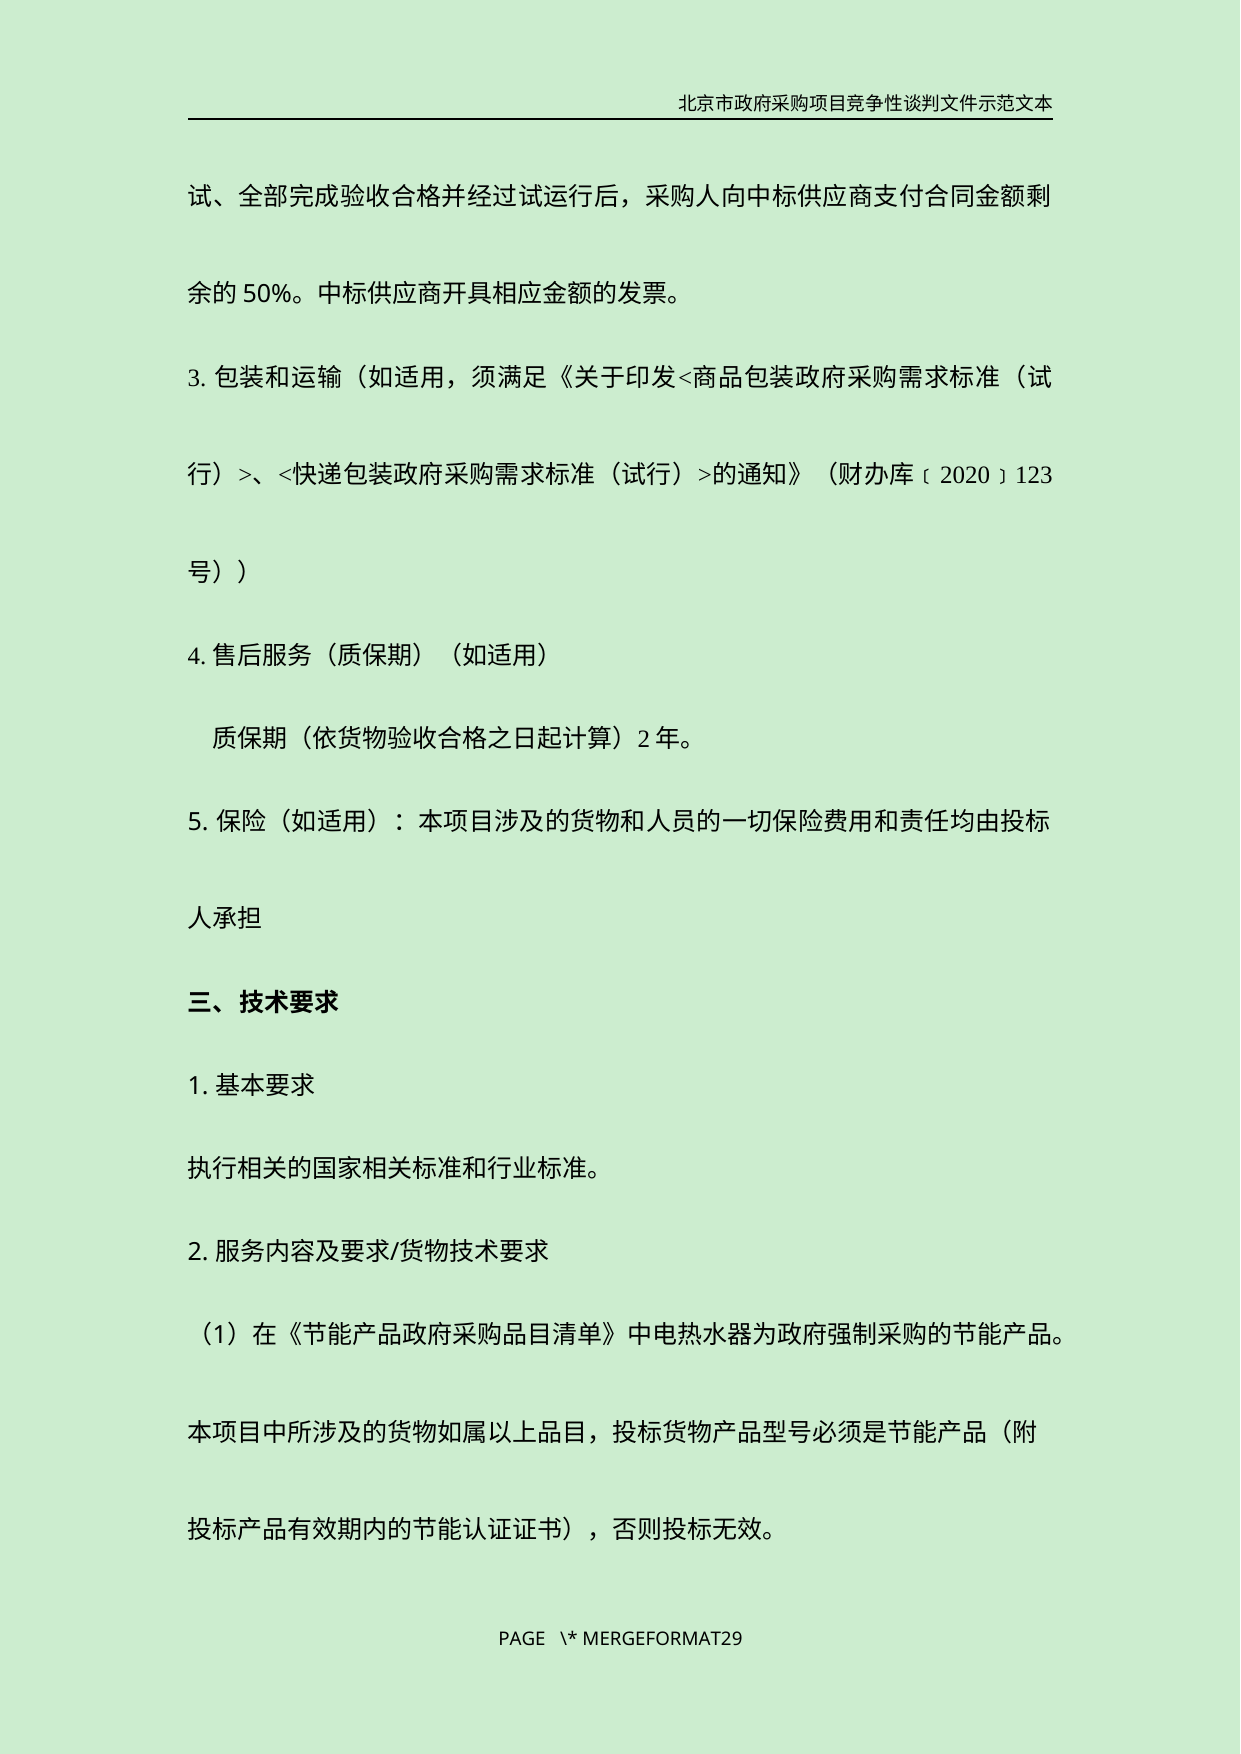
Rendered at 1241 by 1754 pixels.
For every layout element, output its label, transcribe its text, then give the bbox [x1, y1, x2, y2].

text 4. 售后服务（质保期）（如适用） [187, 621, 1053, 686]
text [187, 162, 1053, 324]
text 2. 服务内容及要求/货物技术要求 [187, 1217, 1053, 1282]
text 1. 基本要求 [187, 1051, 1053, 1116]
text 执行相关的国家相关标准和行业标准。 [187, 1134, 1053, 1199]
text 质保期（依货物验收合格之日起计算）2年。 [187, 704, 1053, 769]
text 3. 包装和运输（如适用，须满足《关于印发<商品包装政府采购需求标准（试行）>、<快递包装政府采购需求标准（试行）>的通知》（财办库﹝2020﹞123号）） [187, 343, 1053, 603]
list 技术要求 [187, 968, 1053, 1033]
text 5. 保险（如适用）：本项目涉及的货物和人员的一切保险费用和责任均由投标人承担 [187, 787, 1053, 949]
text （1）在《节能产品政府采购品目清单》中电热水器为政府强制采购的节能产品。本项目中所涉及的货物如属以上品目，投标货物产品型号必须是节能产品（附投标产品有效期内的节能认证证书），否则投标无效。 [187, 1300, 1053, 1560]
